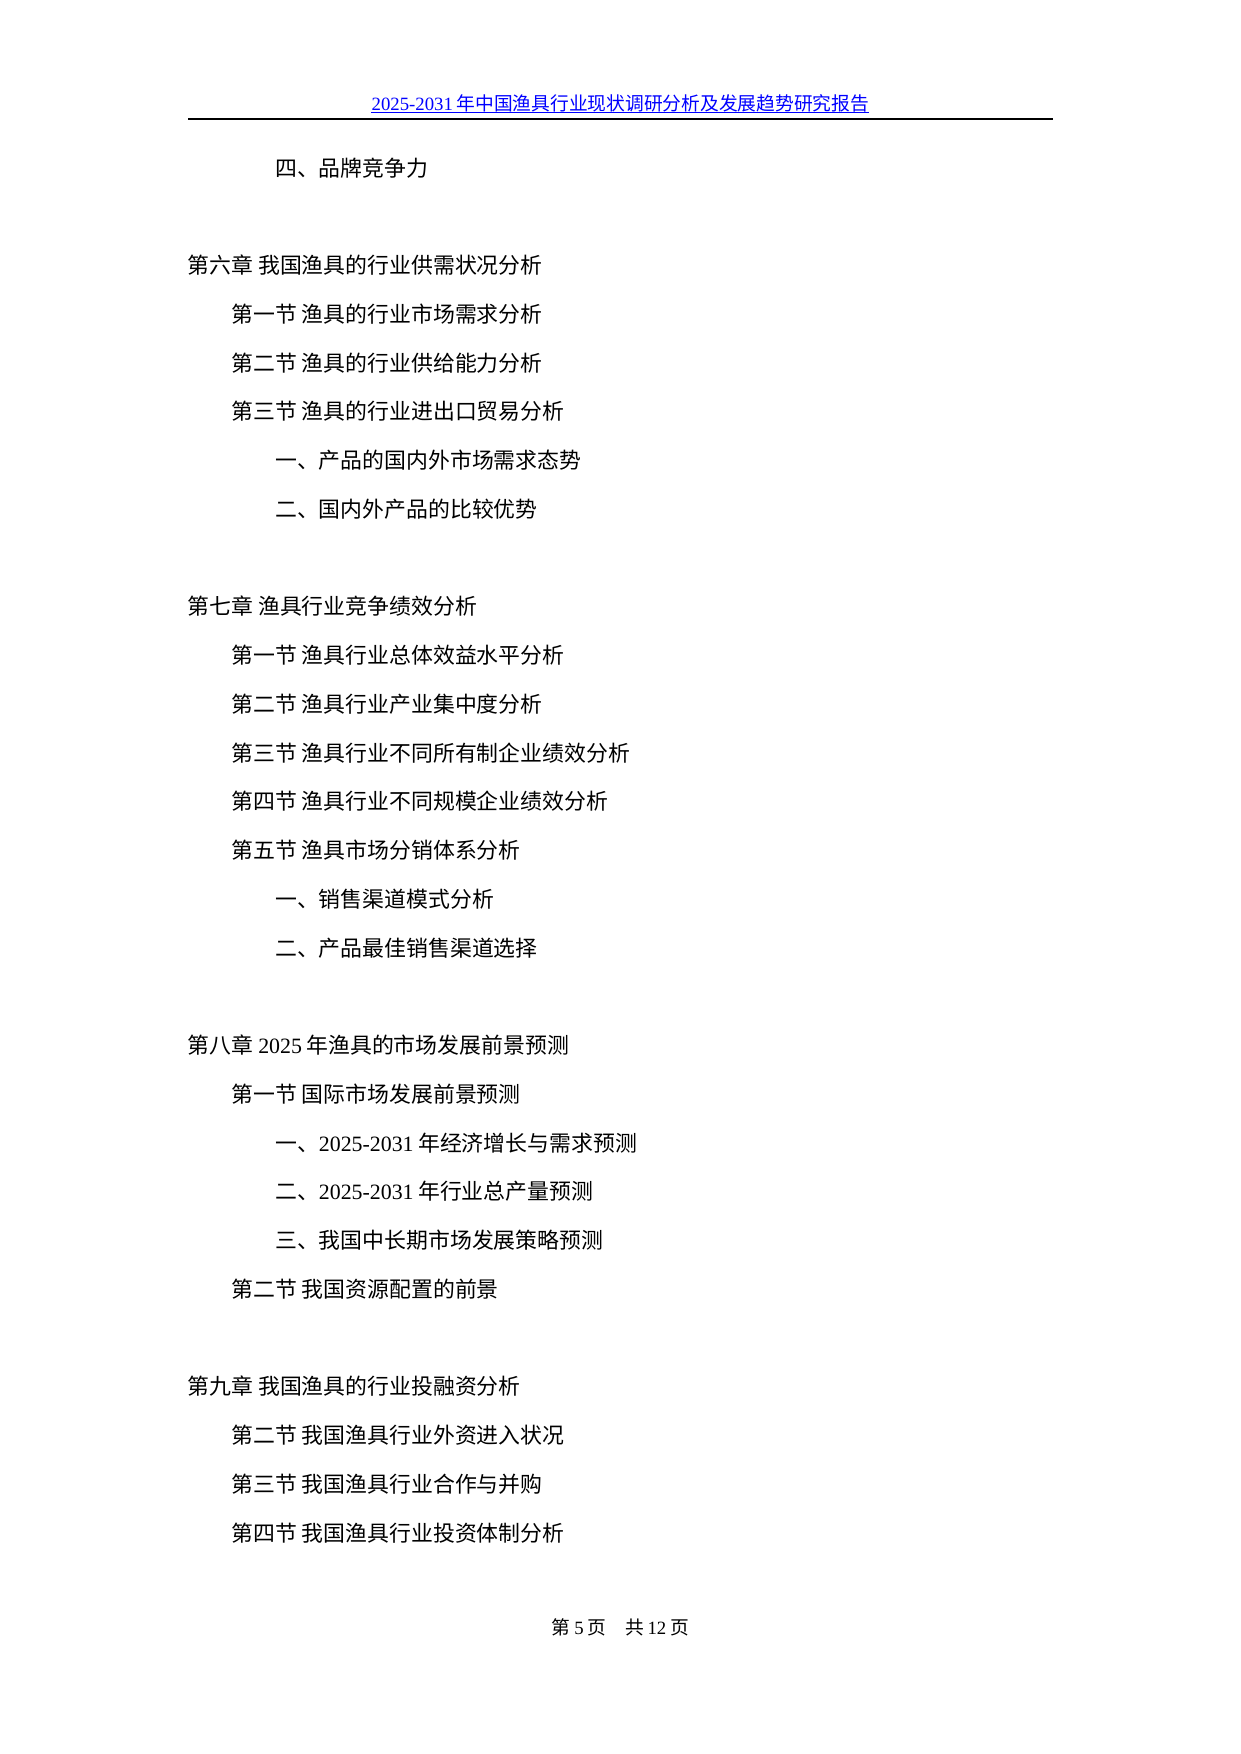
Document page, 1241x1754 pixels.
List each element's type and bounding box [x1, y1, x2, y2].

text [187, 150, 1053, 1548]
